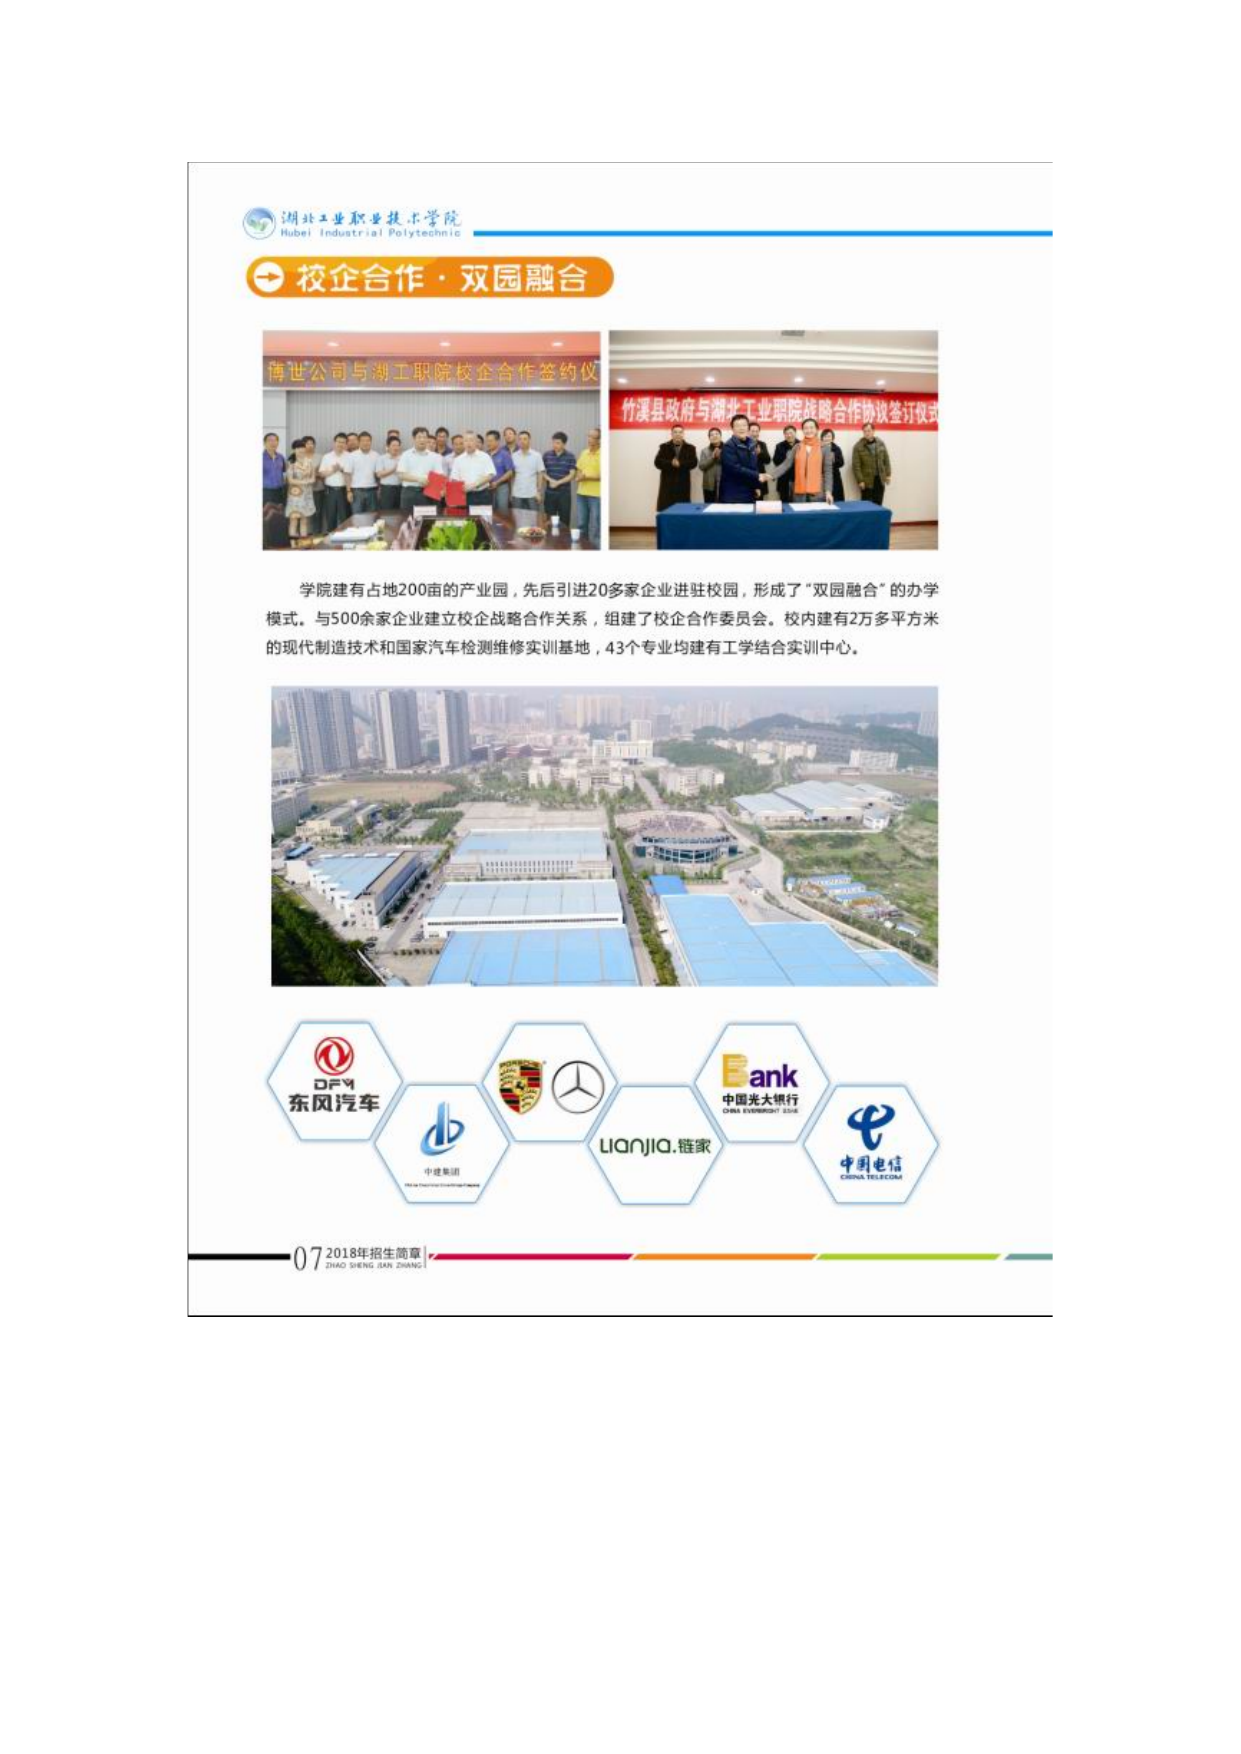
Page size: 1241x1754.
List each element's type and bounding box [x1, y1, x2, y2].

picture [187, 162, 1053, 1317]
